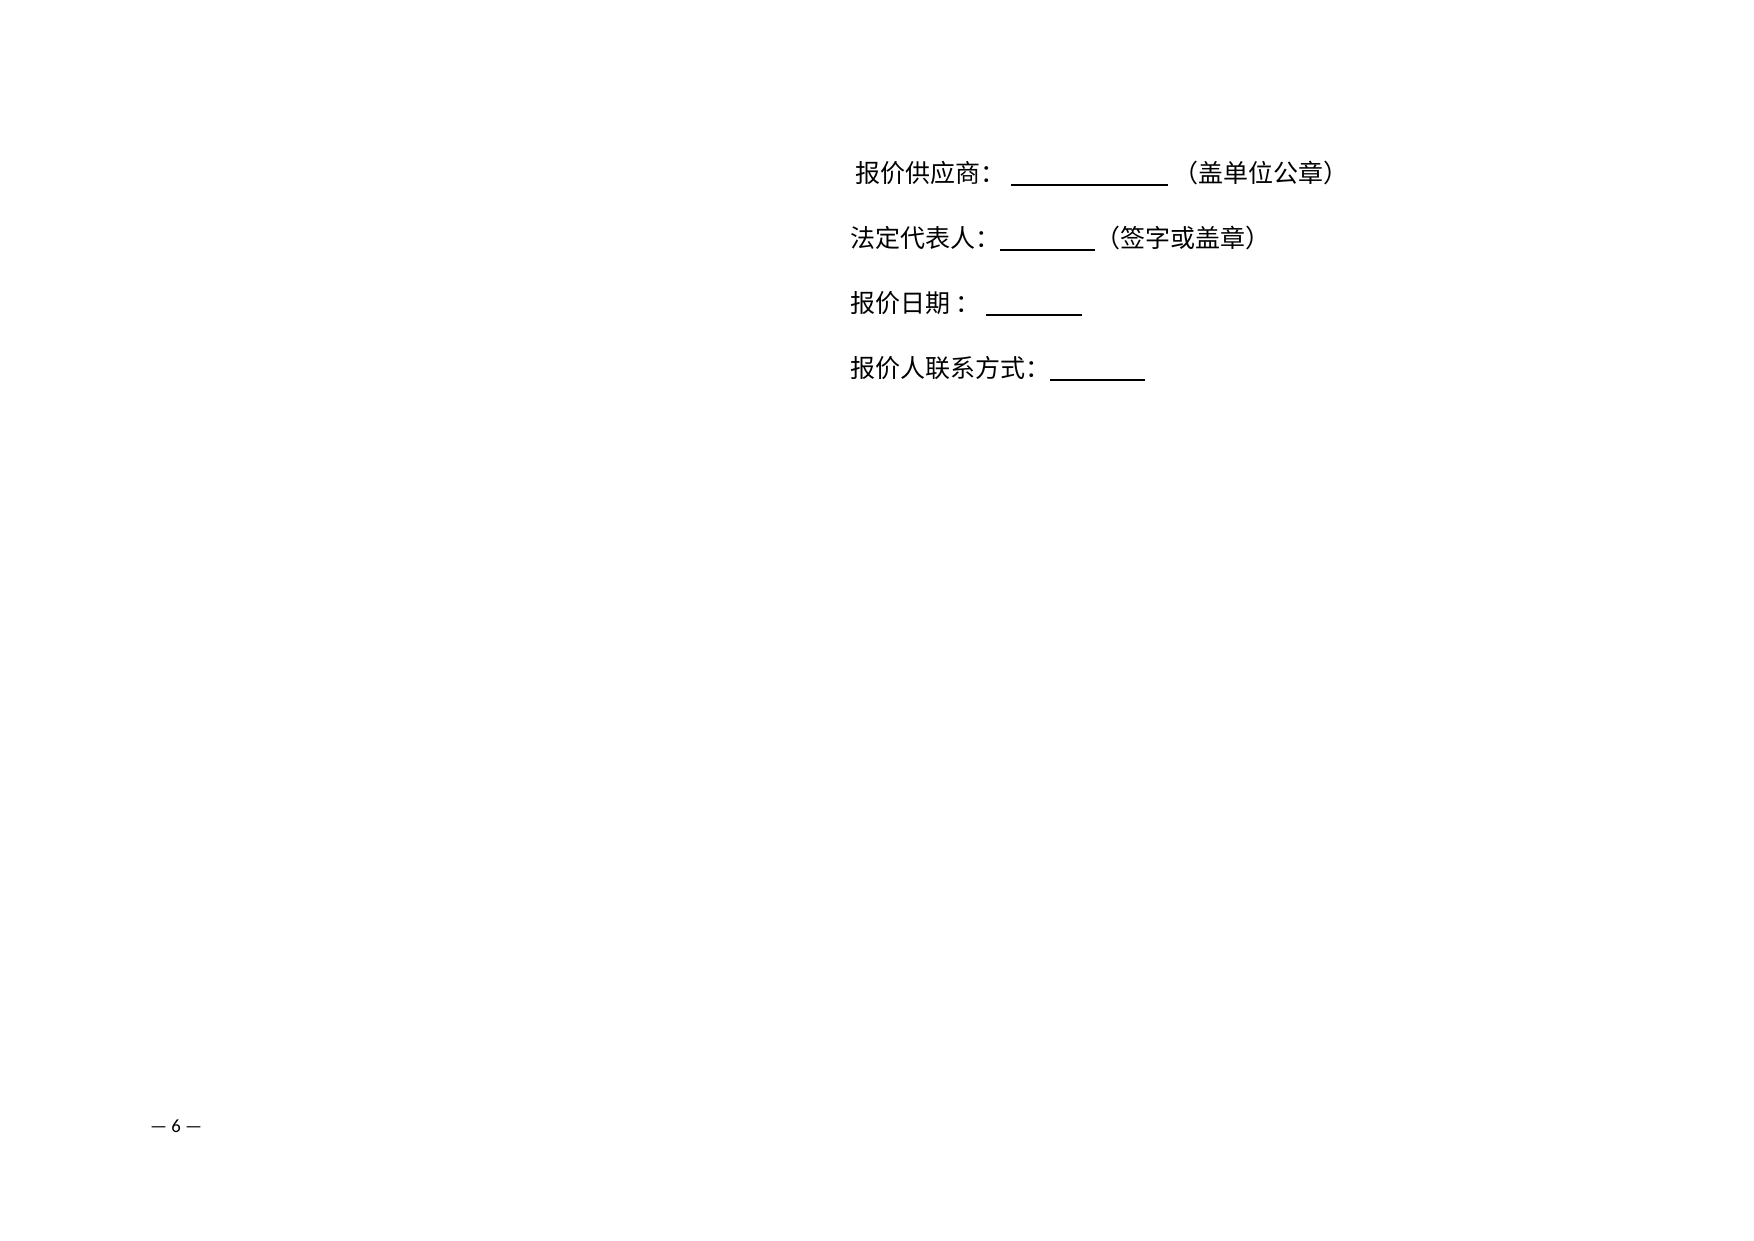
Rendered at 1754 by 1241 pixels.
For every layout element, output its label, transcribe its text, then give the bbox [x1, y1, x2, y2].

text 报价日期 ： [150, 269, 1604, 334]
text 报价人联系方式： [150, 334, 1604, 399]
text 报价供应商： （盖单位公章） [150, 139, 1604, 204]
text 法定代表人： （签字或盖章） [150, 204, 1604, 269]
